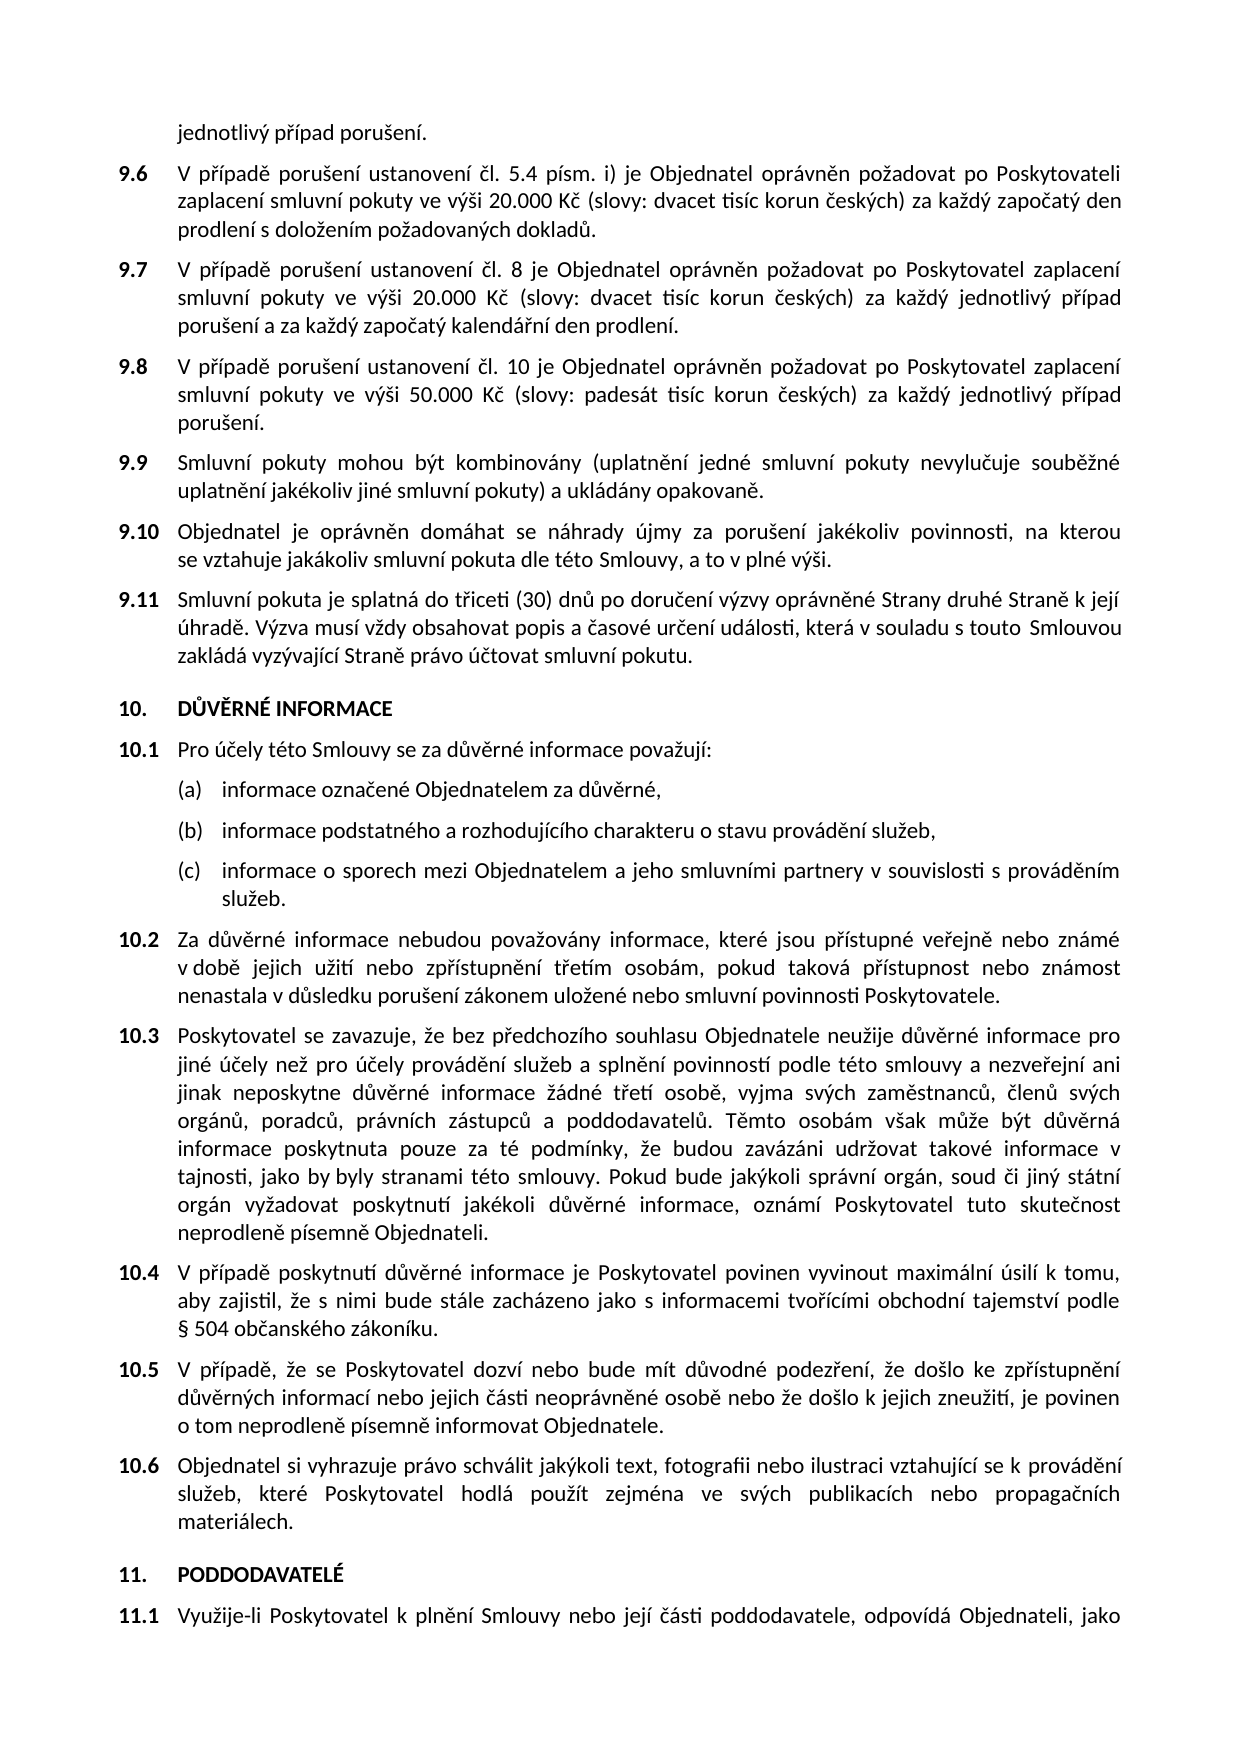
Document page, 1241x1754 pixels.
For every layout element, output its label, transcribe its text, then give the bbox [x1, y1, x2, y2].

text Objednatel je oprávněn domáhat se náhrady újmy za porušení jakékoliv povinnosti, na kterou se vztahuje jakákoliv smluvní pokuta dle této Smlouvy, a to v plné výši. [118, 517, 1122, 573]
text informace podstatného a rozhodujícího charakteru o stavu provádění služeb, [177, 816, 1122, 844]
text Objednatel si vyhrazuje právo schválit jakýkoli text, fotografii nebo ilustraci vztahující se k provádění služeb, které Poskytovatel hodlá použít zejména ve svých publikacích nebo propagačních materiálech. [118, 1451, 1122, 1536]
text informace o sporech mezi Objednatelem a jeho smluvními partnery v souvislosti s prováděním služeb. [177, 857, 1122, 913]
text V případě, že se Poskytovatel dozví nebo bude mít důvodné podezření, že došlo ke zpřístupnění důvěrných informací nebo jejich části neoprávněné osobě nebo že došlo k jejich zneužití, je povinen o tom neprodleně písemně informovat Objednatele. [118, 1355, 1122, 1439]
text Poskytovatel se zavazuje, že bez předchozího souhlasu Objednatele neužije důvěrné informace pro jiné účely než pro účely provádění služeb a splnění povinností podle této smlouvy a nezveřejní ani jinak neposkytne důvěrné informace žádné třetí osobě, vyjma svých zaměstnanců, členů svých orgánů, poradců, právních zástupců a poddodavatelů. Těmto osobám však může být důvěrná informace poskytnuta pouze za té podmínky, že budou zavázáni udržovat takové informace v tajnosti, jako by byly stranami této smlouvy. Pokud bude jakýkoli správní orgán, soud či jiný státní orgán vyžadovat poskytnutí jakékoli důvěrné informace, oznámí Poskytovatel tuto skutečnost neprodleně písemně Objednateli. [118, 1022, 1122, 1246]
subtitle DŮVĚRNÉ INFORMACE [118, 694, 1122, 722]
text Pro účely této Smlouvy se za důvěrné informace považují: [118, 735, 1122, 763]
text informace označené Objednatelem za důvěrné, [177, 776, 1122, 803]
text Za důvěrné informace nebudou považovány informace, které jsou přístupné veřejně nebo známé v době jejich užití nebo zpřístupnění třetím osobám, pokud taková přístupnost nebo známost nenastala v důsledku porušení zákonem uložené nebo smluvní povinnosti Poskytovatele. [118, 925, 1122, 1009]
text V případě porušení ustanovení čl. 8 je Objednatel oprávněn požadovat po Poskytovatel zaplacení smluvní pokuty ve výši 20.000 Kč (slovy: dvacet tisíc korun českých) za každý jednotlivý případ porušení a za každý započatý kalendářní den prodlení. [118, 255, 1122, 339]
text Smluvní pokuty mohou být kombinovány (uplatnění jedné smluvní pokuty nevylučuje souběžné uplatnění jakékoliv jiné smluvní pokuty) a ukládány opakovaně. [118, 448, 1122, 504]
text V případě porušení ustanovení čl. 5.4 písm. i) je Objednatel oprávněn požadovat po Poskytovateli zaplacení smluvní pokuty ve výši 20.000 Kč (slovy: dvacet tisíc korun českých) za každý započatý den prodlení s doložením požadovaných dokladů. [118, 159, 1122, 243]
text V případě poskytnutí důvěrné informace je Poskytovatel povinen vyvinout maximální úsilí k tomu, aby zajistil, že s nimi bude stále zacházeno jako s informacemi tvořícími obchodní tajemství podle § 504 občanského zákoníku. [118, 1258, 1122, 1342]
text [118, 1601, 1122, 1629]
text Smluvní pokuta je splatná do třiceti (30) dnů po doručení výzvy oprávněné Strany druhé Straně k její úhradě. Výzva musí vždy obsahovat popis a časové určení události, která v souladu s touto Smlouvou zakládá vyzývající Straně právo účtovat smluvní pokutu. [118, 585, 1122, 669]
subtitle poddodavatelé [118, 1561, 1122, 1588]
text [118, 118, 1122, 146]
text V případě porušení ustanovení čl. 10 je Objednatel oprávněn požadovat po Poskytovatel zaplacení smluvní pokuty ve výši 50.000 Kč (slovy: padesát tisíc korun českých) za každý jednotlivý případ porušení. [118, 352, 1122, 436]
